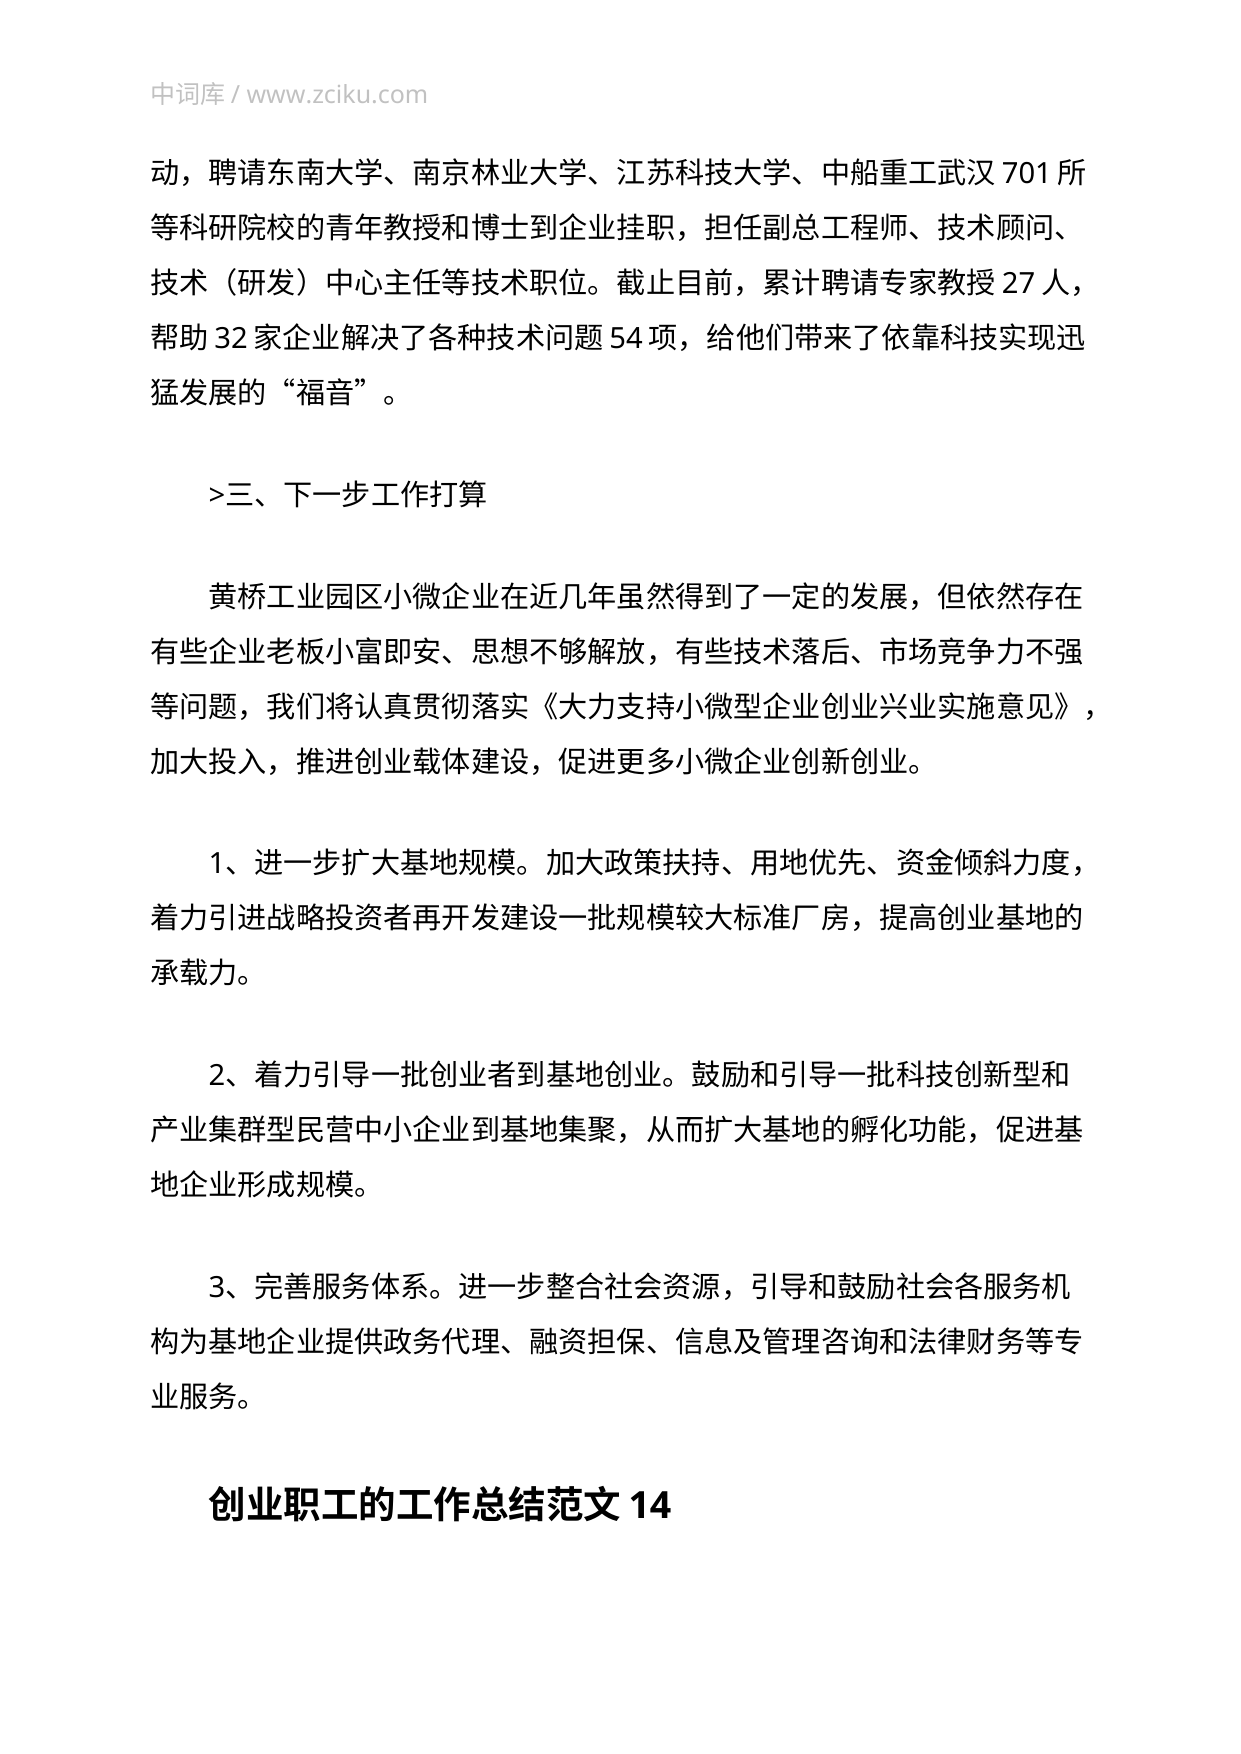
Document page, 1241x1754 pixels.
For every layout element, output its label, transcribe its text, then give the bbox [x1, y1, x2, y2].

text 黄桥工业园区小微企业在近几年虽然得到了一定的发展，但依然存在有些企业老板小富即安、思想不够解放，有些技术落后、市场竞争力不强等问题，我们将认真贯彻落实《大力支持小微型企业创业兴业实施意见》，加大投入，推进创业载体建设，促进更多小微企业创新创业。 [150, 574, 1090, 781]
text >三、下一步工作打算 [150, 472, 1090, 514]
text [150, 150, 1090, 412]
text 2、着力引导一批创业者到基地创业。鼓励和引导一批科技创新型和产业集群型民营中小企业到基地集聚，从而扩大基地的孵化功能，促进基地企业形成规模。 [150, 1052, 1090, 1204]
text 创业职工的工作总结范文14 [150, 1475, 1090, 1529]
text 1、进一步扩大基地规模。加大政策扶持、用地优先、资金倾斜力度，着力引进战略投资者再开发建设一批规模较大标准厂房，提高创业基地的承载力。 [150, 840, 1090, 992]
text 3、完善服务体系。进一步整合社会资源，引导和鼓励社会各服务机构为基地企业提供政务代理、融资担保、信息及管理咨询和法律财务等专业服务。 [150, 1263, 1090, 1416]
